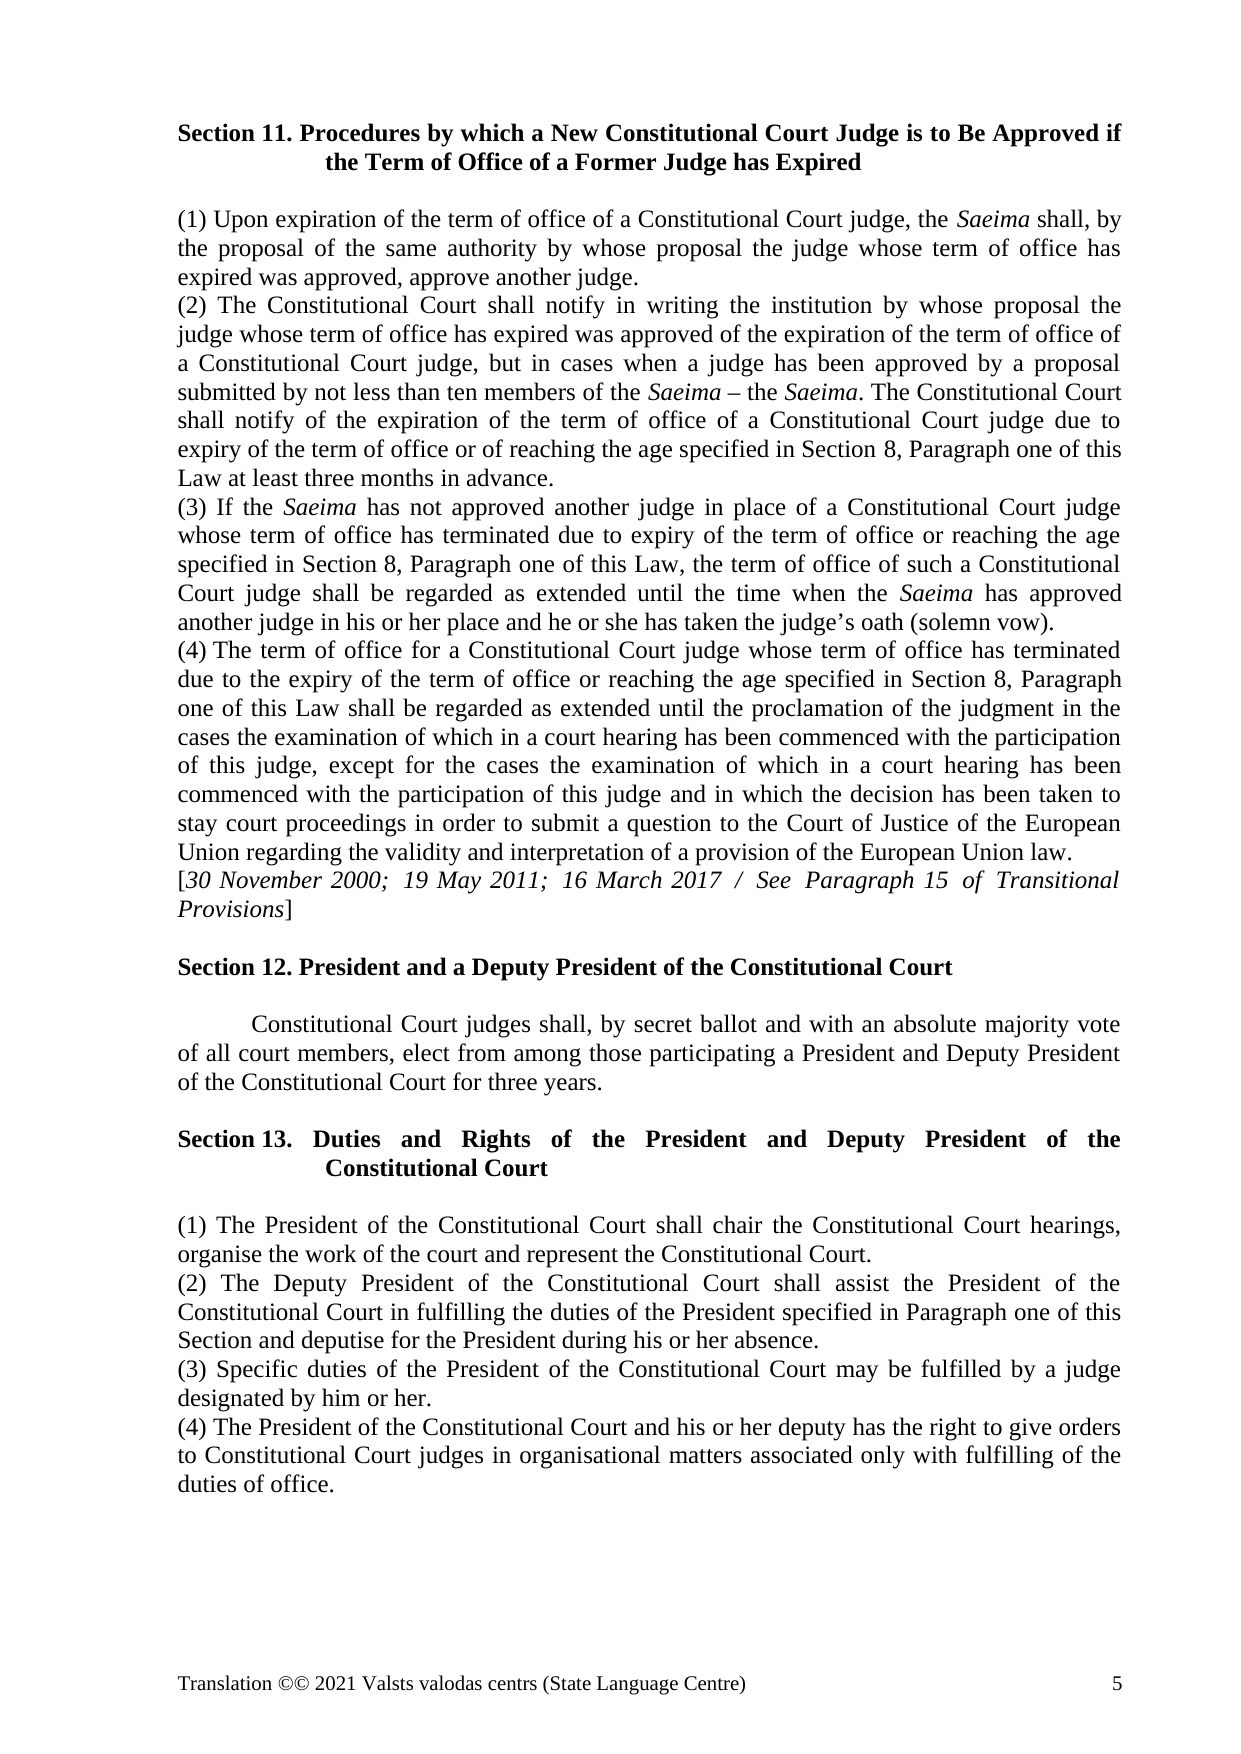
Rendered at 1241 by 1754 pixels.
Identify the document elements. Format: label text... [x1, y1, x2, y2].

text [30 November 2000; 19 May 2011; 16 March 2017 / See Paragraph 15 of Transitional Provisions] [177, 866, 1122, 923]
text (4) The term of office for a Constitutional Court judge whose term of office has terminated due to the expiry of the term of office or reaching the age specified in Section 8, Paragraph one of this Law shall be regarded as extended until the proclamation of the judgment in the cases the examination of which in a court hearing has been commenced with the participation of this judge, except for the cases the examination of which in a court hearing has been commenced with the participation of this judge and in which the decision has been taken to stay court proceedings in order to submit a question to the Court of Justice of the European Union regarding the validity and interpretation of a provision of the European Union law. [177, 636, 1122, 866]
text (1) Upon expiration of the term of office of a Constitutional Court judge, the Saeima shall, by the proposal of the same authority by whose proposal the judge whose term of office has expired was approved, approve another judge. [177, 204, 1122, 291]
text (2) The Constitutional Court shall notify in writing the institution by whose proposal the judge whose term of office has expired was approved of the expiration of the term of office of a Constitutional Court judge, but in cases when a judge has been approved by a proposal submitted by not less than ten members of the Saeima – the Saeima. The Constitutional Court shall notify of the expiration of the term of office of a Constitutional Court judge due to expiry of the term of office or of reaching the age specified in Section 8, Paragraph one of this Law at least three months in advance. [177, 291, 1122, 492]
text Section 13. Duties and Rights of the President and Deputy President of the Constitutional Court [177, 1124, 1122, 1182]
text (3) Specific duties of the President of the Constitutional Court may be fulfilled by a judge designated by him or her. [177, 1354, 1122, 1412]
text (2) The Deputy President of the Constitutional Court shall assist the President of the Constitutional Court in fulfilling the duties of the President specified in Paragraph one of this Section and deputise for the President during his or her absence. [177, 1268, 1122, 1354]
text (1) The President of the Constitutional Court shall chair the Constitutional Court hearings, organise the work of the court and represent the Constitutional Court. [177, 1211, 1122, 1268]
text Section 11. Procedures by which a New Constitutional Court Judge is to Be Approved if the Term of Office of a Former Judge has Expired [177, 118, 1122, 176]
text Constitutional Court judges shall, by secret ballot and with an absolute majority vote of all court members, elect from among those participating a President and Deputy President of the Constitutional Court for three years. [177, 1009, 1122, 1096]
text Section 12. President and a Deputy President of the Constitutional Court [177, 952, 1122, 981]
text (4) The President of the Constitutional Court and his or her deputy has the right to give orders to Constitutional Court judges in organisational matters associated only with fulfilling of the duties of office. [177, 1412, 1122, 1498]
text (3) If the Saeima has not approved another judge in place of a Constitutional Court judge whose term of office has terminated due to expiry of the term of office or reaching the age specified in Section 8, Paragraph one of this Law, the term of office of such a Constitutional Court judge shall be regarded as extended until the time when the Saeima has approved another judge in his or her place and he or she has taken the judge’s oath (solemn vow). [177, 492, 1122, 636]
